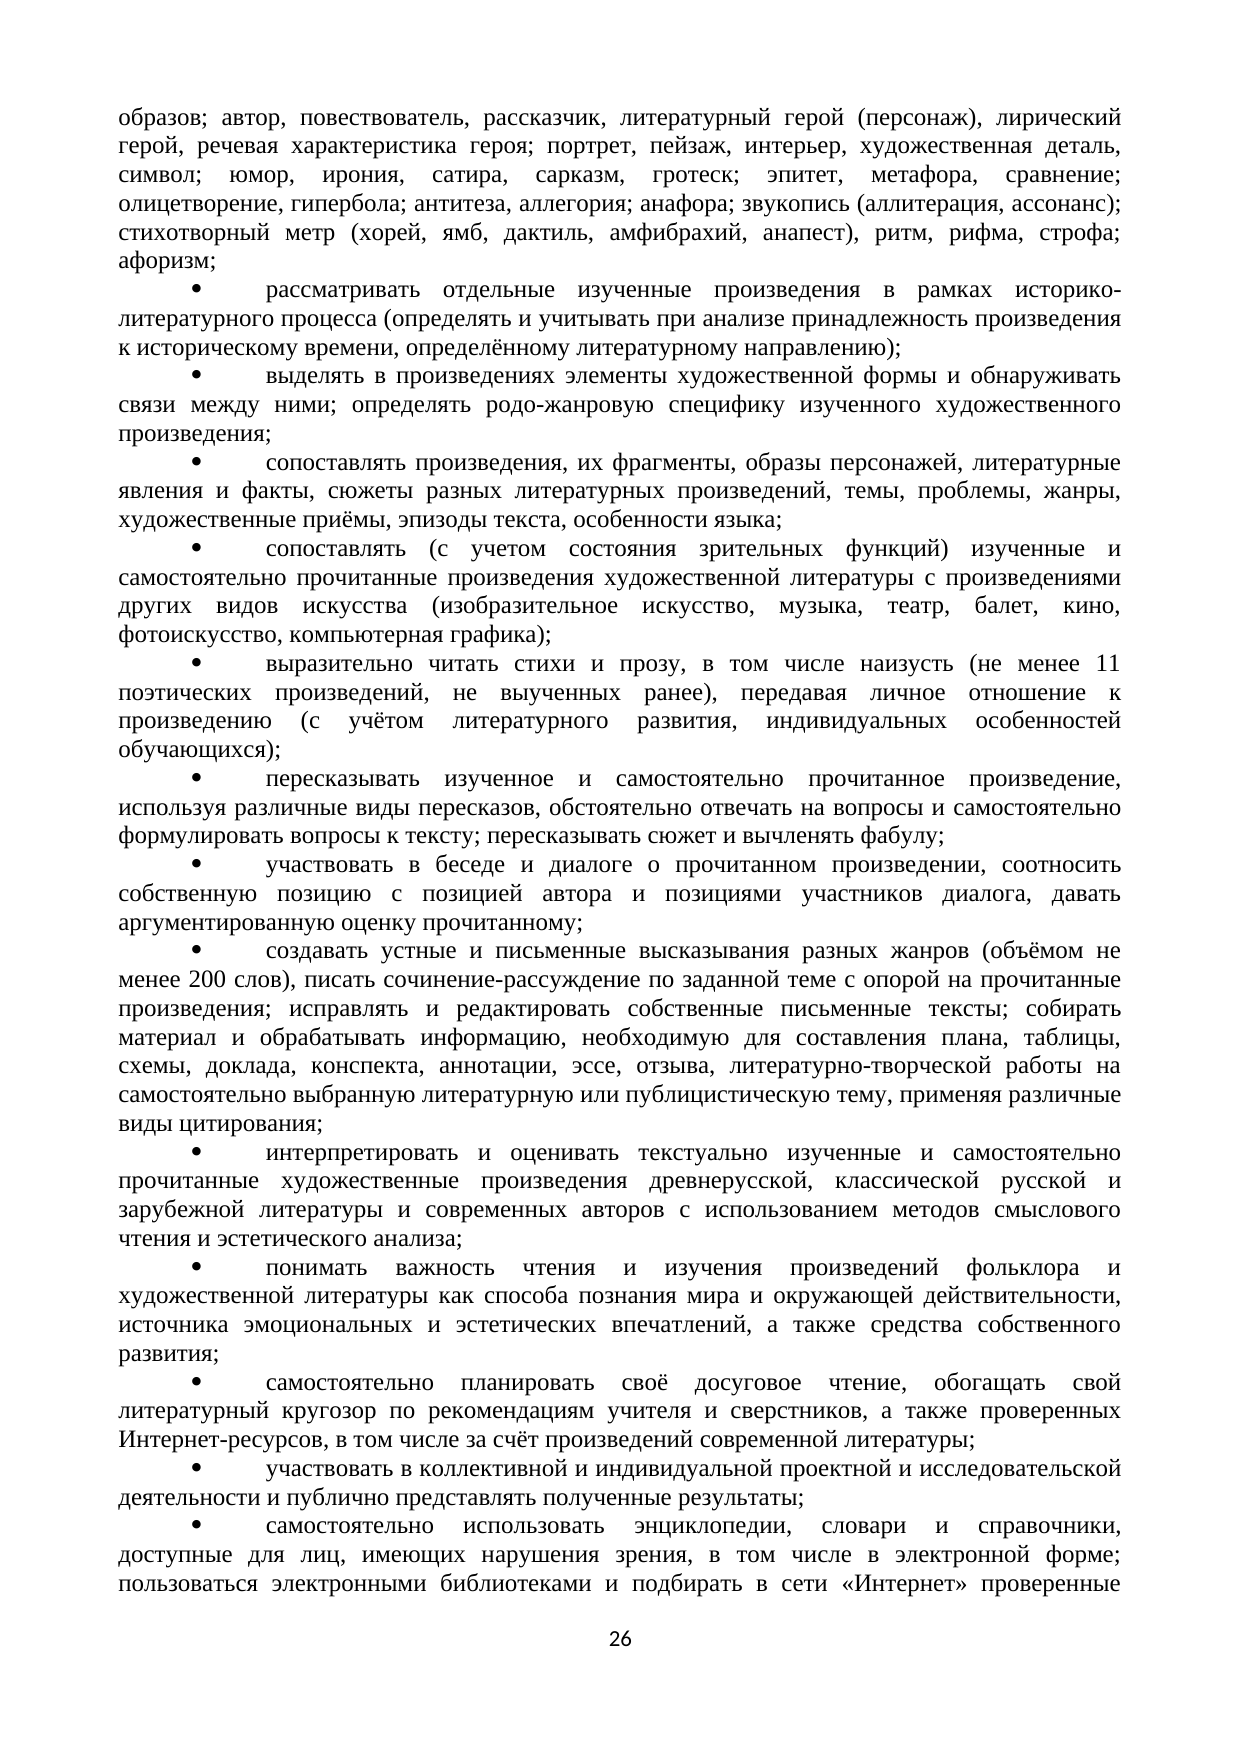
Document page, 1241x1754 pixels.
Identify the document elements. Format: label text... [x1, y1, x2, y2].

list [118, 102, 1122, 274]
list сопоставлять произведения, их фрагменты, образы персонажей, литературные явления и факты, сюжеты разных литературных произведений, темы, проблемы, жанры, художественные приёмы, эпизоды текста, особенности языка; [118, 447, 1122, 533]
list интерпретировать и оценивать текстуально изученные и самостоятельно прочитанные художественные произведения древнерусской, классической русской и зарубежной литературы и современных авторов с использованием методов смыслового чтения и эстетического анализа; [118, 1137, 1122, 1252]
list выразительно читать стихи и прозу, в том числе наизусть (не менее 11 поэтических произведений, не выученных ранее), передавая личное отношение к произведению (с учётом литературного развития, индивидуальных особенностей обучающихся); [118, 648, 1122, 763]
list участвовать в коллективной и индивидуальной проектной и исследовательской деятельности и публично представлять полученные результаты; [118, 1453, 1122, 1511]
list участвовать в беседе и диалоге о прочитанном произведении, соотносить собственную позицию с позицией автора и позициями участников диалога, давать аргументированную оценку прочитанному; [118, 849, 1122, 936]
list понимать важность чтения и изучения произведений фольклора и художественной литературы как способа познания мира и окружающей действительности, источника эмоциональных и эстетических впечатлений, а также средства собственного развития; [118, 1252, 1122, 1367]
list создавать устные и письменные высказывания разных жанров (объёмом не менее 200 слов), писать сочинение-рассуждение по заданной теме с опорой на прочитанные произведения; исправлять и редактировать собственные письменные тексты; собирать материал и обрабатывать информацию, необходимую для составления плана, таблицы, схемы, доклада, конспекта, аннотации, эссе, отзыва, литературно-творческой работы на самостоятельно выбранную литературную или публицистическую тему, применяя различные виды цитирования; [118, 936, 1122, 1137]
list сопоставлять (с учетом состояния зрительных функций) изученные и самостоятельно прочитанные произведения художественной литературы с произведениями других видов искусства (изобразительное искусство, музыка, театр, балет, кино, фотоискусство, компьютерная графика); [118, 533, 1122, 648]
list рассматривать отдельные изученные произведения в рамках историко-литературного процесса (определять и учитывать при анализе принадлежность произведения к историческому времени, определённому литературному направлению); [118, 274, 1122, 361]
list самостоятельно планировать своё досуговое чтение, обогащать свой литературный кругозор по рекомендациям учителя и сверстников, а также проверенных Интернет-ресурсов, в том числе за счёт произведений современной литературы; [118, 1367, 1122, 1453]
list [118, 1511, 1122, 1597]
list выделять в произведениях элементы художественной формы и обнаруживать связи между ними; определять родо-жанровую специфику изученного художественного произведения; [118, 361, 1122, 447]
list пересказывать изученное и самостоятельно прочитанное произведение, используя различные виды пересказов, обстоятельно отвечать на вопросы и самостоятельно формулировать вопросы к тексту; пересказывать сюжет и вычленять фабулу; [118, 763, 1122, 849]
